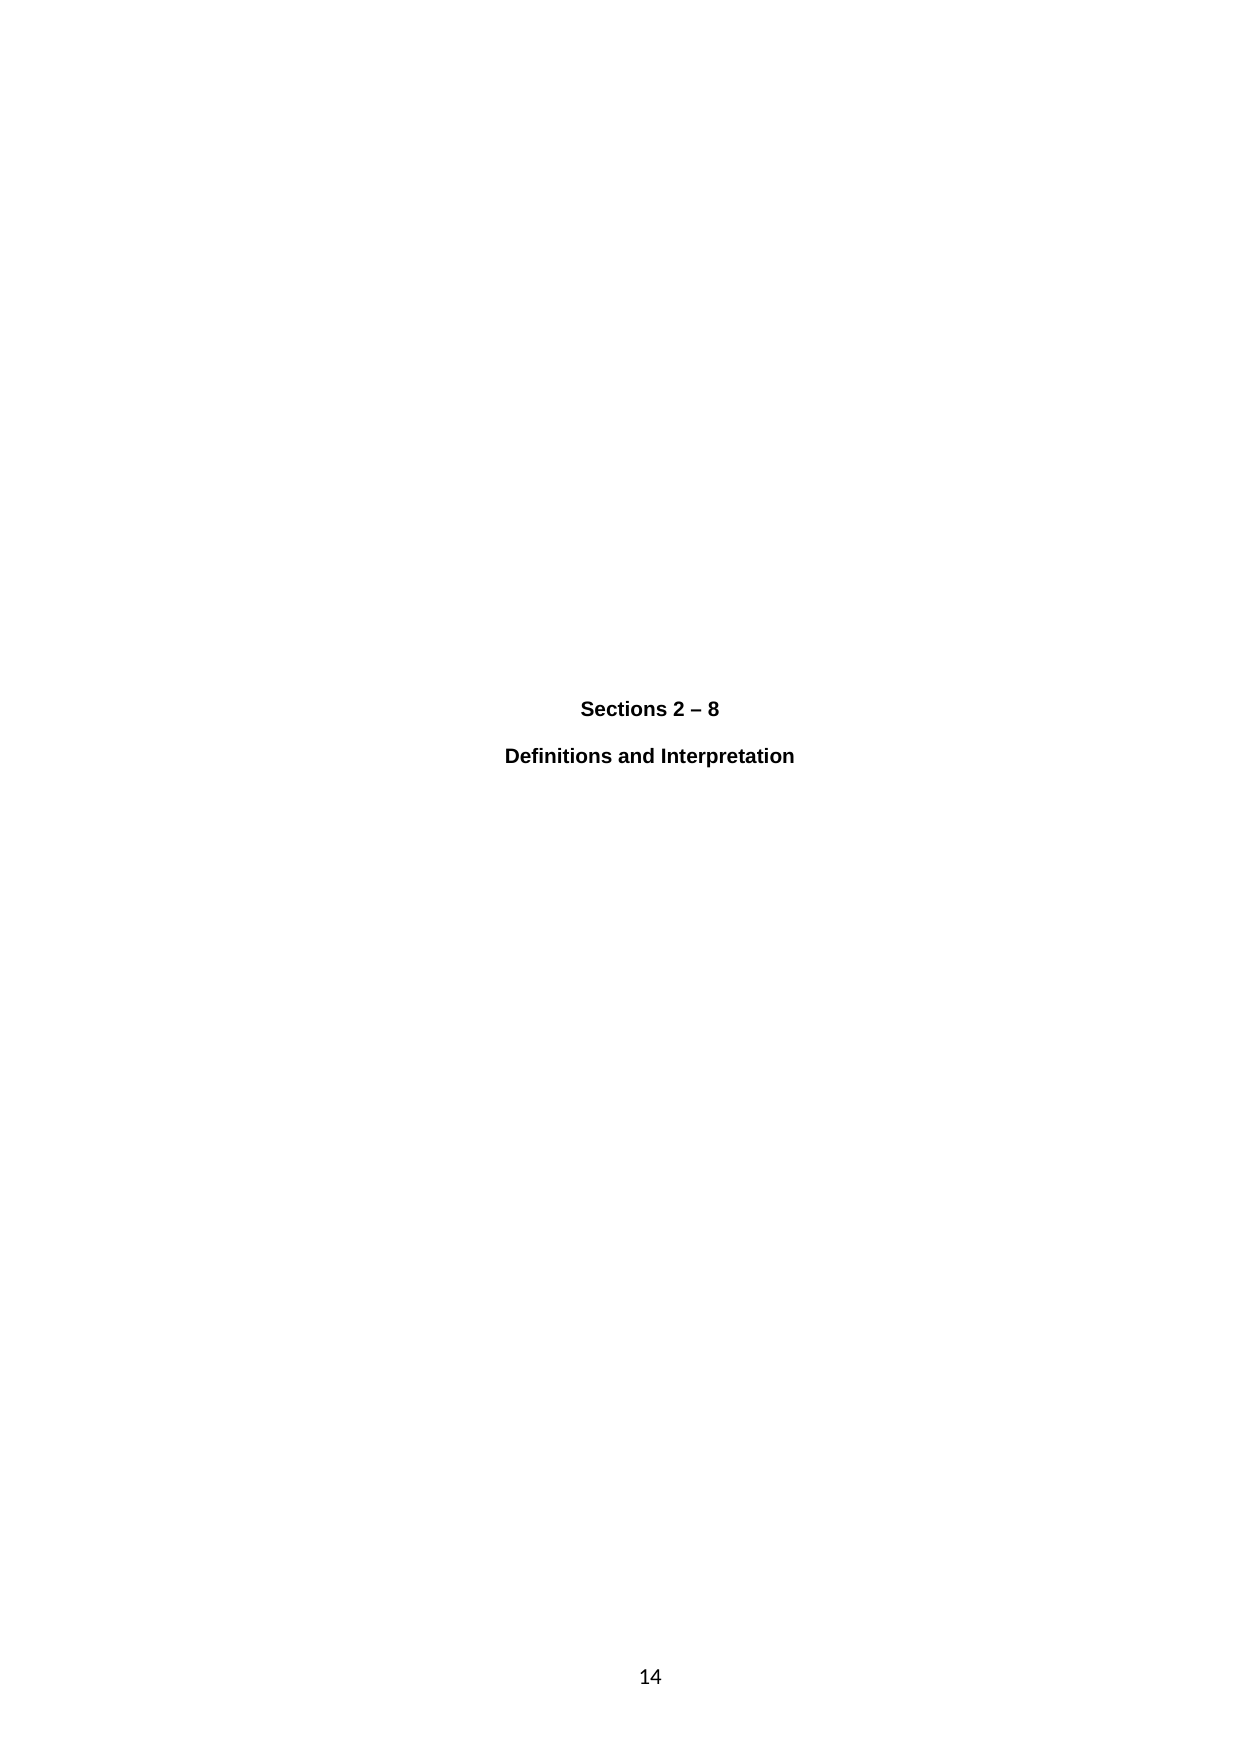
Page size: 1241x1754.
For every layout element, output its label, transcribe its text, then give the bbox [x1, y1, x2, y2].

text Sections 2 – 8 [148, 697, 1152, 721]
text Definitions and Interpretation [148, 745, 1152, 769]
